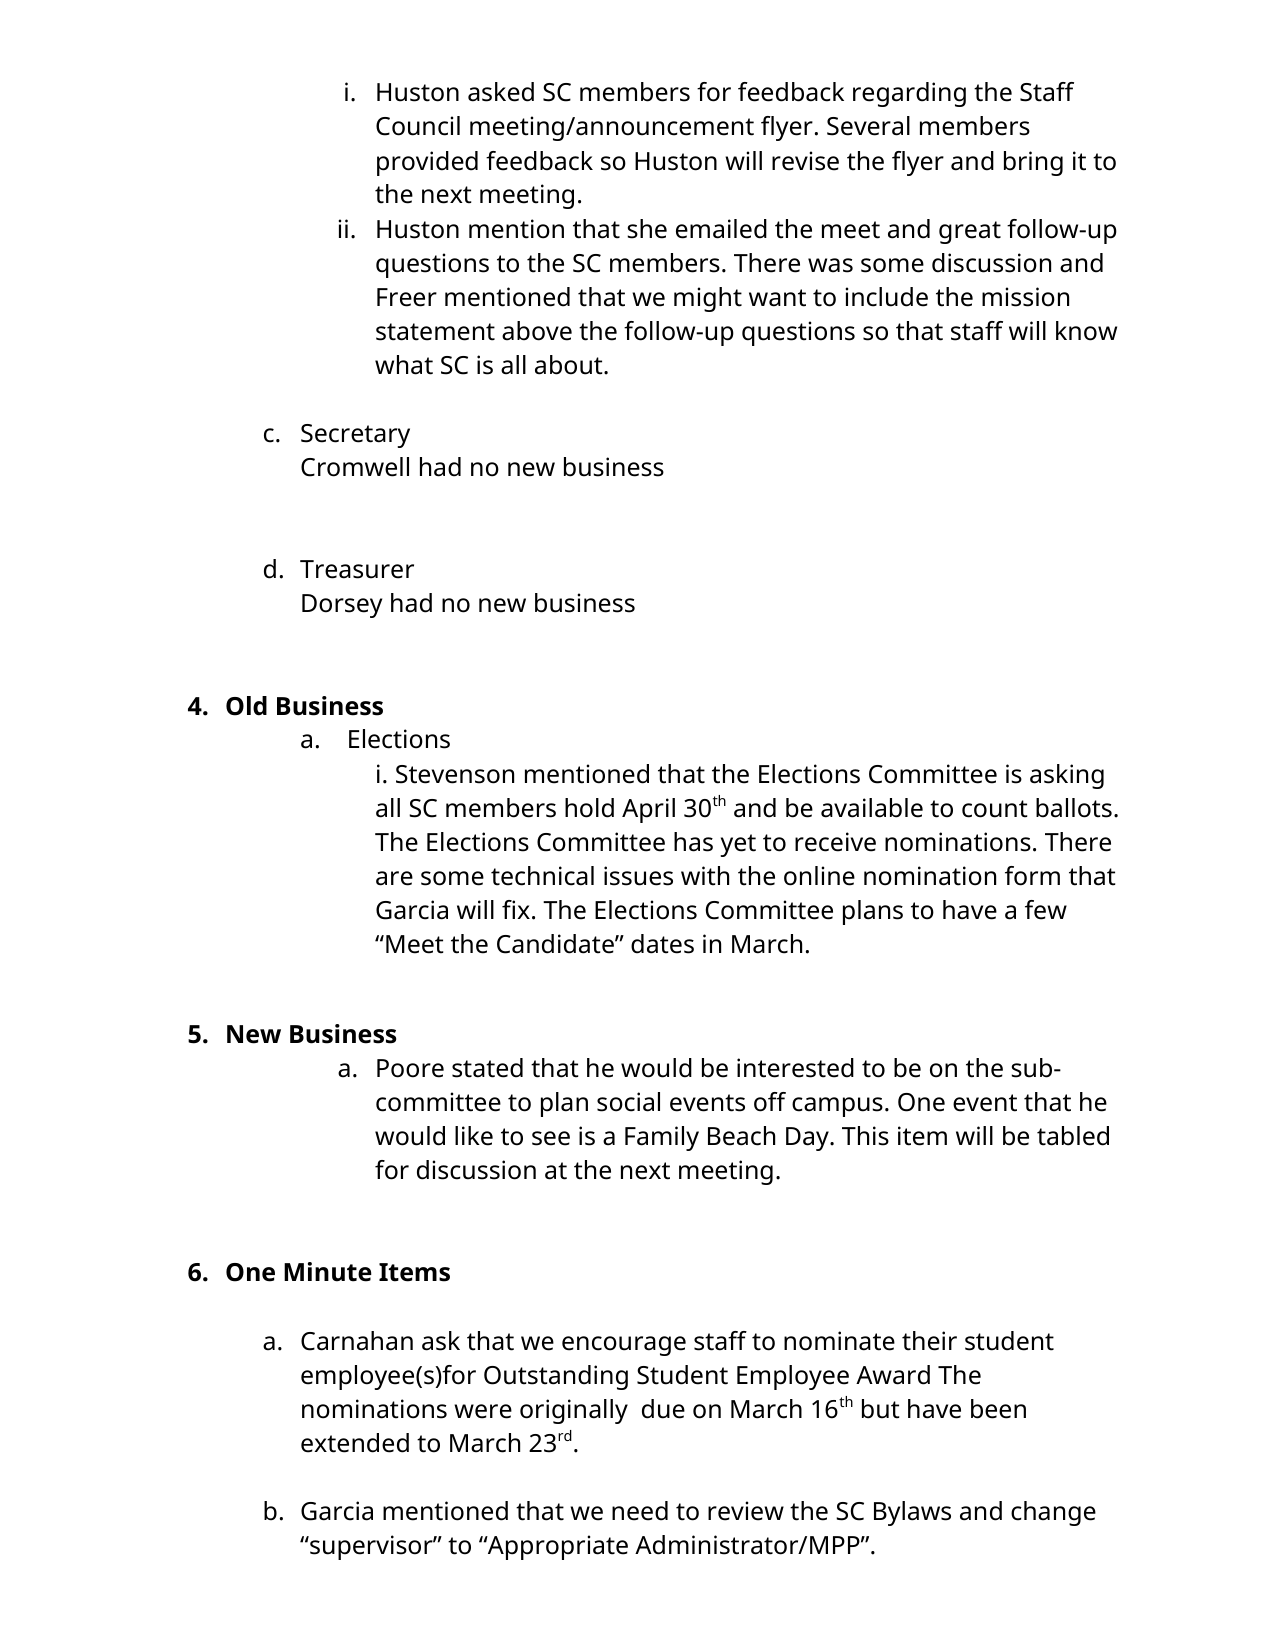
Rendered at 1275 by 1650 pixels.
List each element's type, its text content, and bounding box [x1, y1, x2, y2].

text Dorsey had no new business [300, 586, 1125, 620]
list i. Stevenson mentioned that the Elections Committee is asking all SC members hold April 30th and be available to count ballots. The Elections Committee has yet to receive nominations. There are some technical issues with the online nomination form that Garcia will fix. The Elections Committee plans to have a few “Meet the Candidate” dates in March. [375, 756, 1125, 961]
list Poore stated that he would be interested to be on the sub-committee to plan social events off campus. One event that he would like to see is a Family Beach Day. This item will be tabled for discussion at the next meeting. [337, 1051, 1125, 1187]
list Secretary [262, 416, 1125, 450]
list a. Elections [225, 722, 1125, 756]
list Old Business [187, 688, 1125, 722]
list Huston mention that she emailed the meet and great follow-up questions to the SC members. There was some discussion and Freer mentioned that we might want to include the mission statement above the follow-up questions so that staff will know what SC is all about. [356, 211, 1125, 382]
list Carnahan ask that we encourage staff to nominate their student employee(s)for Outstanding Student Employee Award The nominations were originally due on March 16th but have been extended to March 23rd. [262, 1323, 1125, 1459]
list Treasurer [262, 552, 1125, 586]
list New Business [187, 1017, 1125, 1051]
list Garcia mentioned that we need to review the SC Bylaws and change “supervisor” to “Appropriate Administrator/MPP”. [262, 1493, 1125, 1562]
text Cromwell had no new business [300, 450, 1125, 484]
list One Minute Items [187, 1255, 1125, 1289]
list Huston asked SC members for feedback regarding the Staff Council meeting/announcement flyer. Several members provided feedback so Huston will revise the flyer and bring it to the next meeting. [356, 75, 1125, 211]
